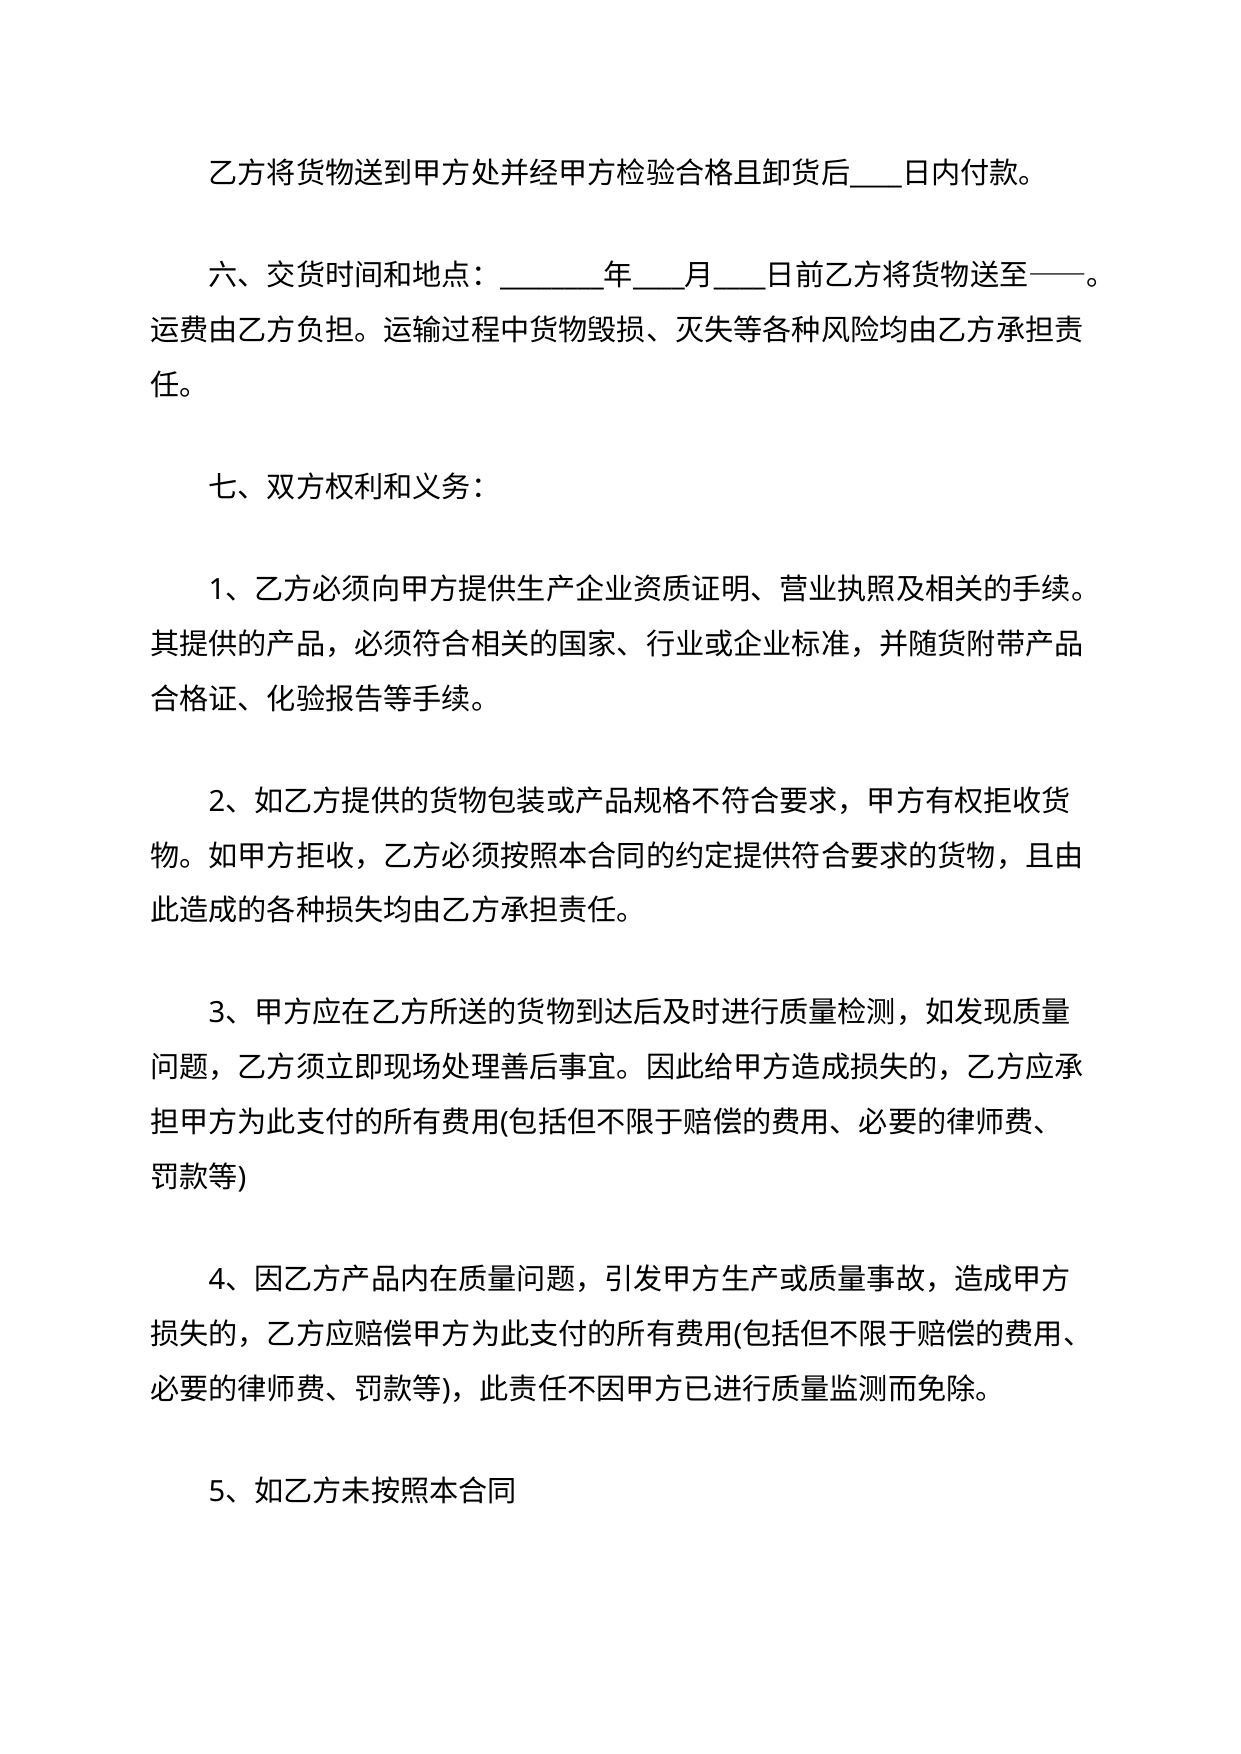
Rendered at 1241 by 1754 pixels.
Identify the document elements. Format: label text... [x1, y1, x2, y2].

text 2、如乙方提供的货物包装或产品规格不符合要求，甲方有权拒收货物。如甲方拒收，乙方必须按照本合同的约定提供符合要求的货物，且由此造成的各种损失均由乙方承担责任。 [150, 777, 1090, 929]
text 4、因乙方产品内在质量问题，引发甲方生产或质量事故，造成甲方损失的，乙方应赔偿甲方为此支付的所有费用(包括但不限于赔偿的费用、必要的律师费、罚款等)，此责任不因甲方已进行质量监测而免除。 [150, 1256, 1090, 1408]
text 六、交货时间和地点：________年____月____日前乙方将货物送至——。运费由乙方负担。运输过程中货物毁损、灭失等各种风险均由乙方承担责任。 [150, 252, 1090, 404]
text 七、双方权利和义务： [150, 464, 1090, 506]
text 3、甲方应在乙方所送的货物到达后及时进行质量检测，如发现质量问题，乙方须立即现场处理善后事宜。因此给甲方造成损失的，乙方应承担甲方为此支付的所有费用(包括但不限于赔偿的费用、必要的律师费、罚款等) [150, 989, 1090, 1196]
text 乙方将货物送到甲方处并经甲方检验合格且卸货后____日内付款。 [150, 150, 1090, 192]
text 1、乙方必须向甲方提供生产企业资质证明、营业执照及相关的手续。其提供的产品，必须符合相关的国家、行业或企业标准，并随货附带产品合格证、化验报告等手续。 [150, 565, 1090, 718]
text 5、如乙方未按照本合同 [150, 1468, 1090, 1510]
